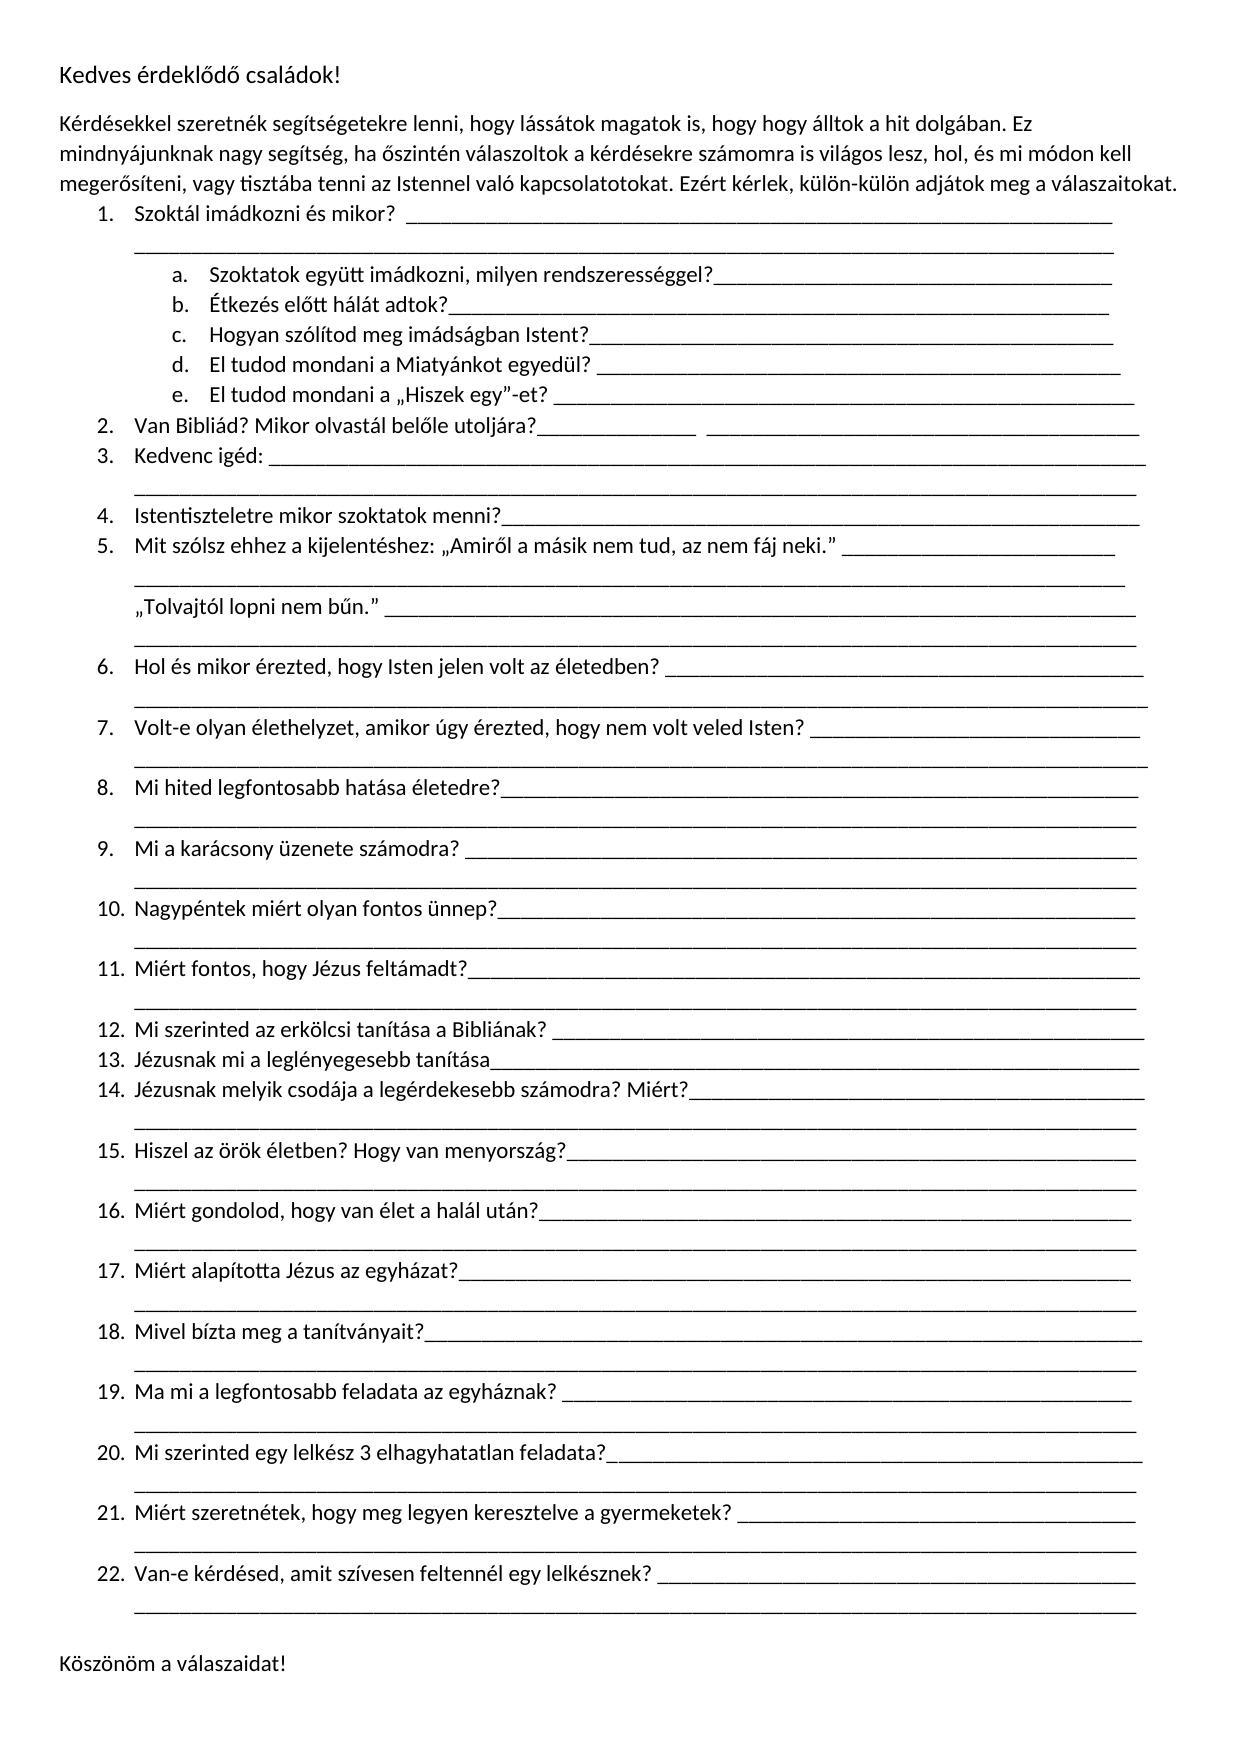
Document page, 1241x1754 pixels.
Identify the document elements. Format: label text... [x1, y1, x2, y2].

list Étkezés előtt hálát adtok?__________________________________________________________ [172, 290, 1181, 318]
list Hiszel az örök életben? Hogy van menyország?__________________________________________________ ________________________________________________________________________________________ [97, 1136, 1181, 1194]
list Jézusnak melyik csodája a legérdekesebb számodra? Miért?________________________________________ ________________________________________________________________________________________ [97, 1075, 1181, 1133]
list Van Bibliád? Mikor olvastál belőle utoljára?______________ ______________________________________ [97, 411, 1181, 439]
list Mi szerinted az erkölcsi tanítása a Bibliának? ____________________________________________________ [97, 1015, 1181, 1043]
list Miért fontos, hogy Jézus feltámadt?___________________________________________________________ ________________________________________________________________________________________ [97, 954, 1181, 1013]
list Szoktál imádkozni és mikor? ______________________________________________________________ ______________________________________________________________________________________ [97, 199, 1181, 257]
list Mi hited legfontosabb hatása életedre?________________________________________________________ ________________________________________________________________________________________ [97, 773, 1181, 831]
list Miért szeretnétek, hogy meg legyen keresztelve a gyermeketek? ___________________________________ ________________________________________________________________________________________ [97, 1498, 1181, 1556]
list El tudod mondani a Miatyánkot egyedül? ______________________________________________ [172, 350, 1181, 378]
text Kedves érdeklődő családok! [59, 59, 1181, 89]
list Mit szólsz ehhez a kijelentéshez: „Amiről a másik nem tud, az nem fáj neki.” ________________________ _______________________________________________________________________________________ [97, 532, 1181, 590]
list Volt-e olyan élethelyzet, amikor úgy érezted, hogy nem volt veled Isten? _____________________________ _________________________________________________________________________________________ [97, 713, 1181, 771]
text Kérdésekkel szeretnék segítségetekre lenni, hogy lássátok magatok is, hogy hogy álltok a hit dolgában. Ez mindnyájunknak nagy segítség, ha őszintén válaszoltok a kérdésekre számomra is világos lesz, hol, és mi módon kell megerősíteni, vagy tisztába tenni az Istennel való kapcsolatotokat. Ezért kérlek, külön-külön adjátok meg a válaszaitokat. [59, 109, 1181, 197]
list Van-e kérdésed, amit szívesen feltennél egy lelkésznek? __________________________________________ ________________________________________________________________________________________ [97, 1559, 1181, 1617]
list Nagypéntek miért olyan fontos ünnep?________________________________________________________ ________________________________________________________________________________________ [97, 894, 1181, 952]
list El tudod mondani a „Hiszek egy”-et? ___________________________________________________ [172, 381, 1181, 408]
list Mivel bízta meg a tanítványait?_______________________________________________________________ ________________________________________________________________________________________ [97, 1317, 1181, 1375]
list Szoktatok együtt imádkozni, milyen rendszerességgel?___________________________________ [172, 260, 1181, 288]
list Istentiszteletre mikor szoktatok menni?________________________________________________________ [97, 501, 1181, 529]
list Hol és mikor érezted, hogy Isten jelen volt az életedben? __________________________________________ _________________________________________________________________________________________ [97, 652, 1181, 711]
list Jézusnak mi a leglényegesebb tanítása_________________________________________________________ [97, 1045, 1181, 1073]
list Mi szerinted egy lelkész 3 elhagyhatatlan feladata?_______________________________________________ ________________________________________________________________________________________ [97, 1438, 1181, 1496]
list Hogyan szólítod meg imádságban Istent?______________________________________________ [172, 320, 1181, 348]
list Ma mi a legfontosabb feladata az egyháznak? __________________________________________________ ________________________________________________________________________________________ [97, 1377, 1181, 1436]
text Köszönöm a válaszaidat! [59, 1649, 1181, 1677]
list Kedvenc igéd: _____________________________________________________________________________ ________________________________________________________________________________________ [97, 441, 1181, 499]
list Miért alapította Jézus az egyházat?___________________________________________________________ ________________________________________________________________________________________ [97, 1257, 1181, 1315]
list Miért gondolod, hogy van élet a halál után?____________________________________________________ ________________________________________________________________________________________ [97, 1196, 1181, 1254]
text „Tolvajtól lopni nem bűn.” __________________________________________________________________ ________________________________________________________________________________________ [134, 592, 1181, 650]
list Mi a karácsony üzenete számodra? ___________________________________________________________ ________________________________________________________________________________________ [97, 834, 1181, 892]
